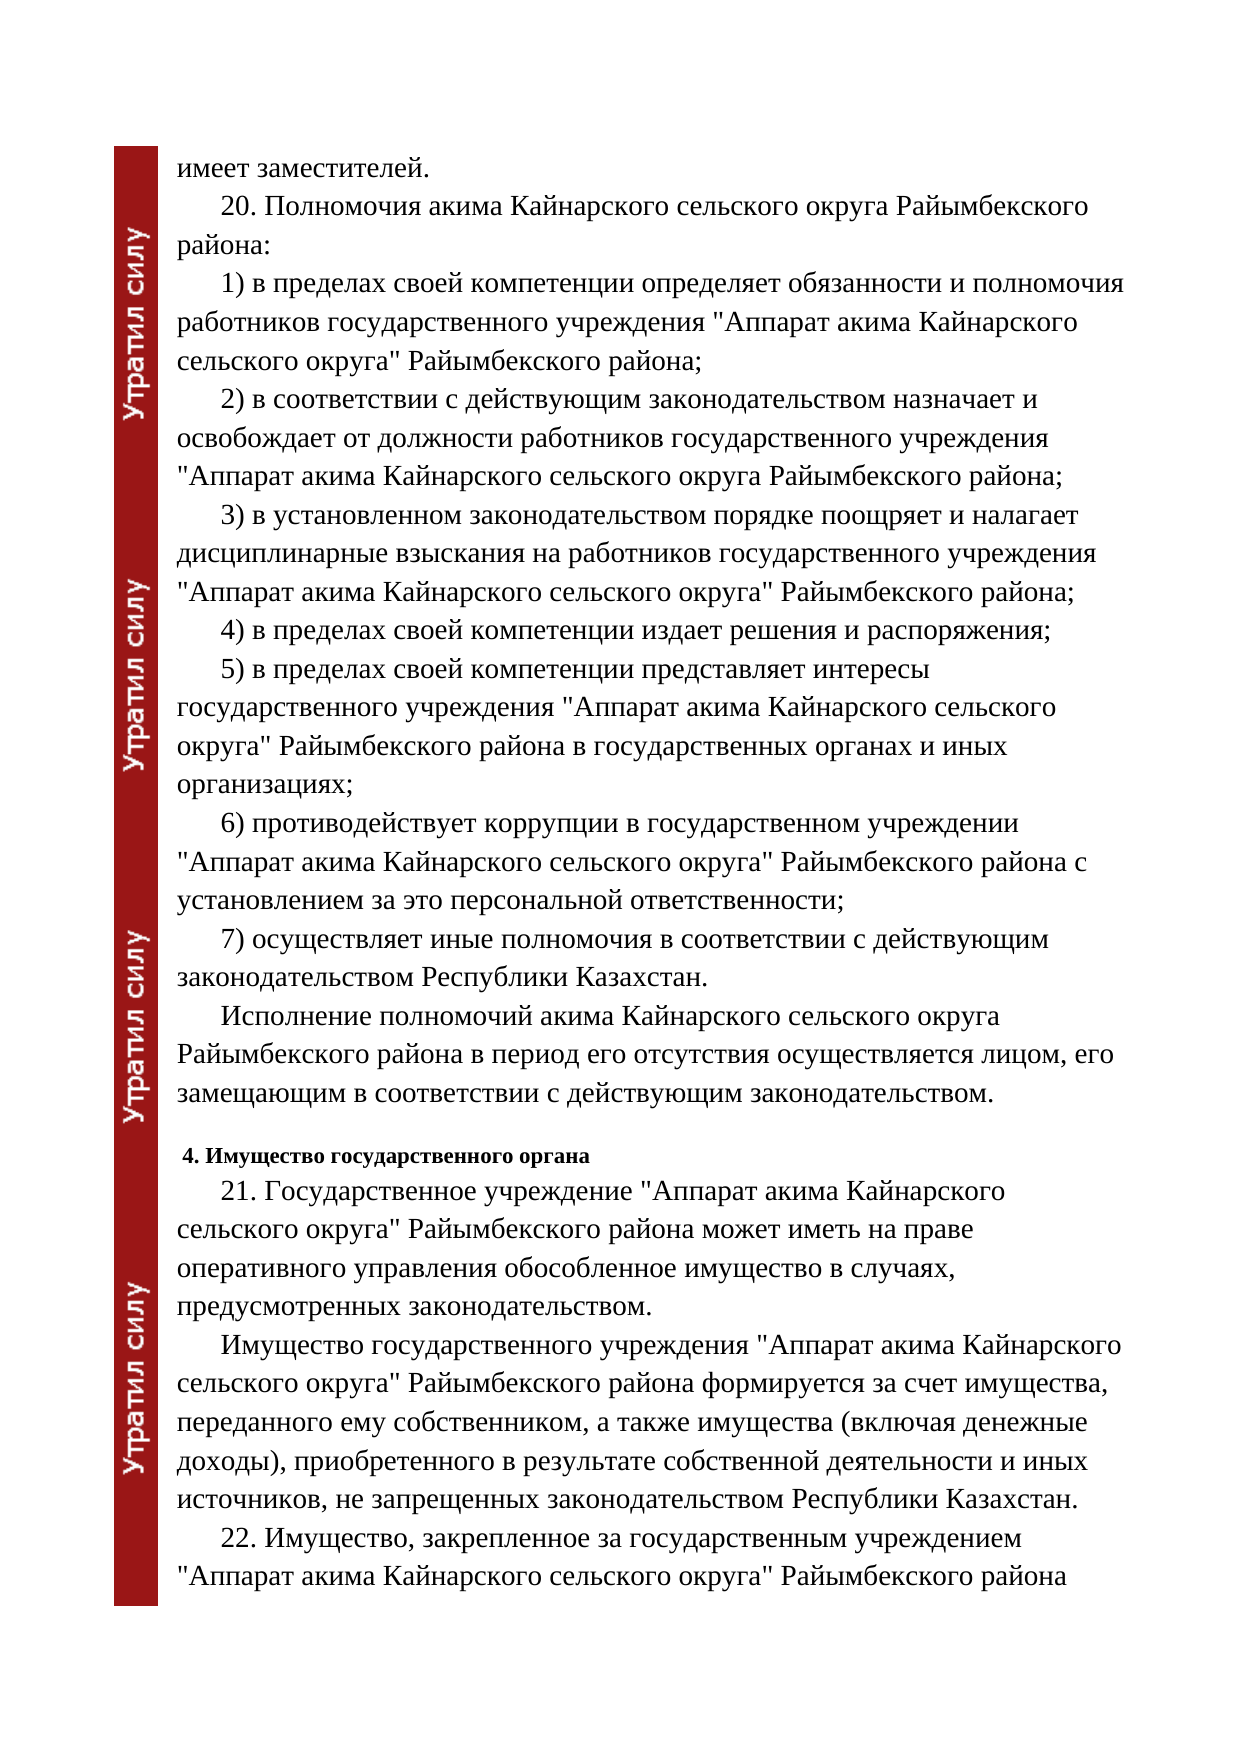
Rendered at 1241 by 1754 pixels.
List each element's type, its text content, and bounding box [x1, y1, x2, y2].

picture [114, 1139, 158, 1143]
picture [114, 1169, 158, 1173]
picture [114, 1592, 158, 1606]
picture [114, 146, 158, 150]
text 4. Имущество государственного органа [112, 1143, 1128, 1169]
